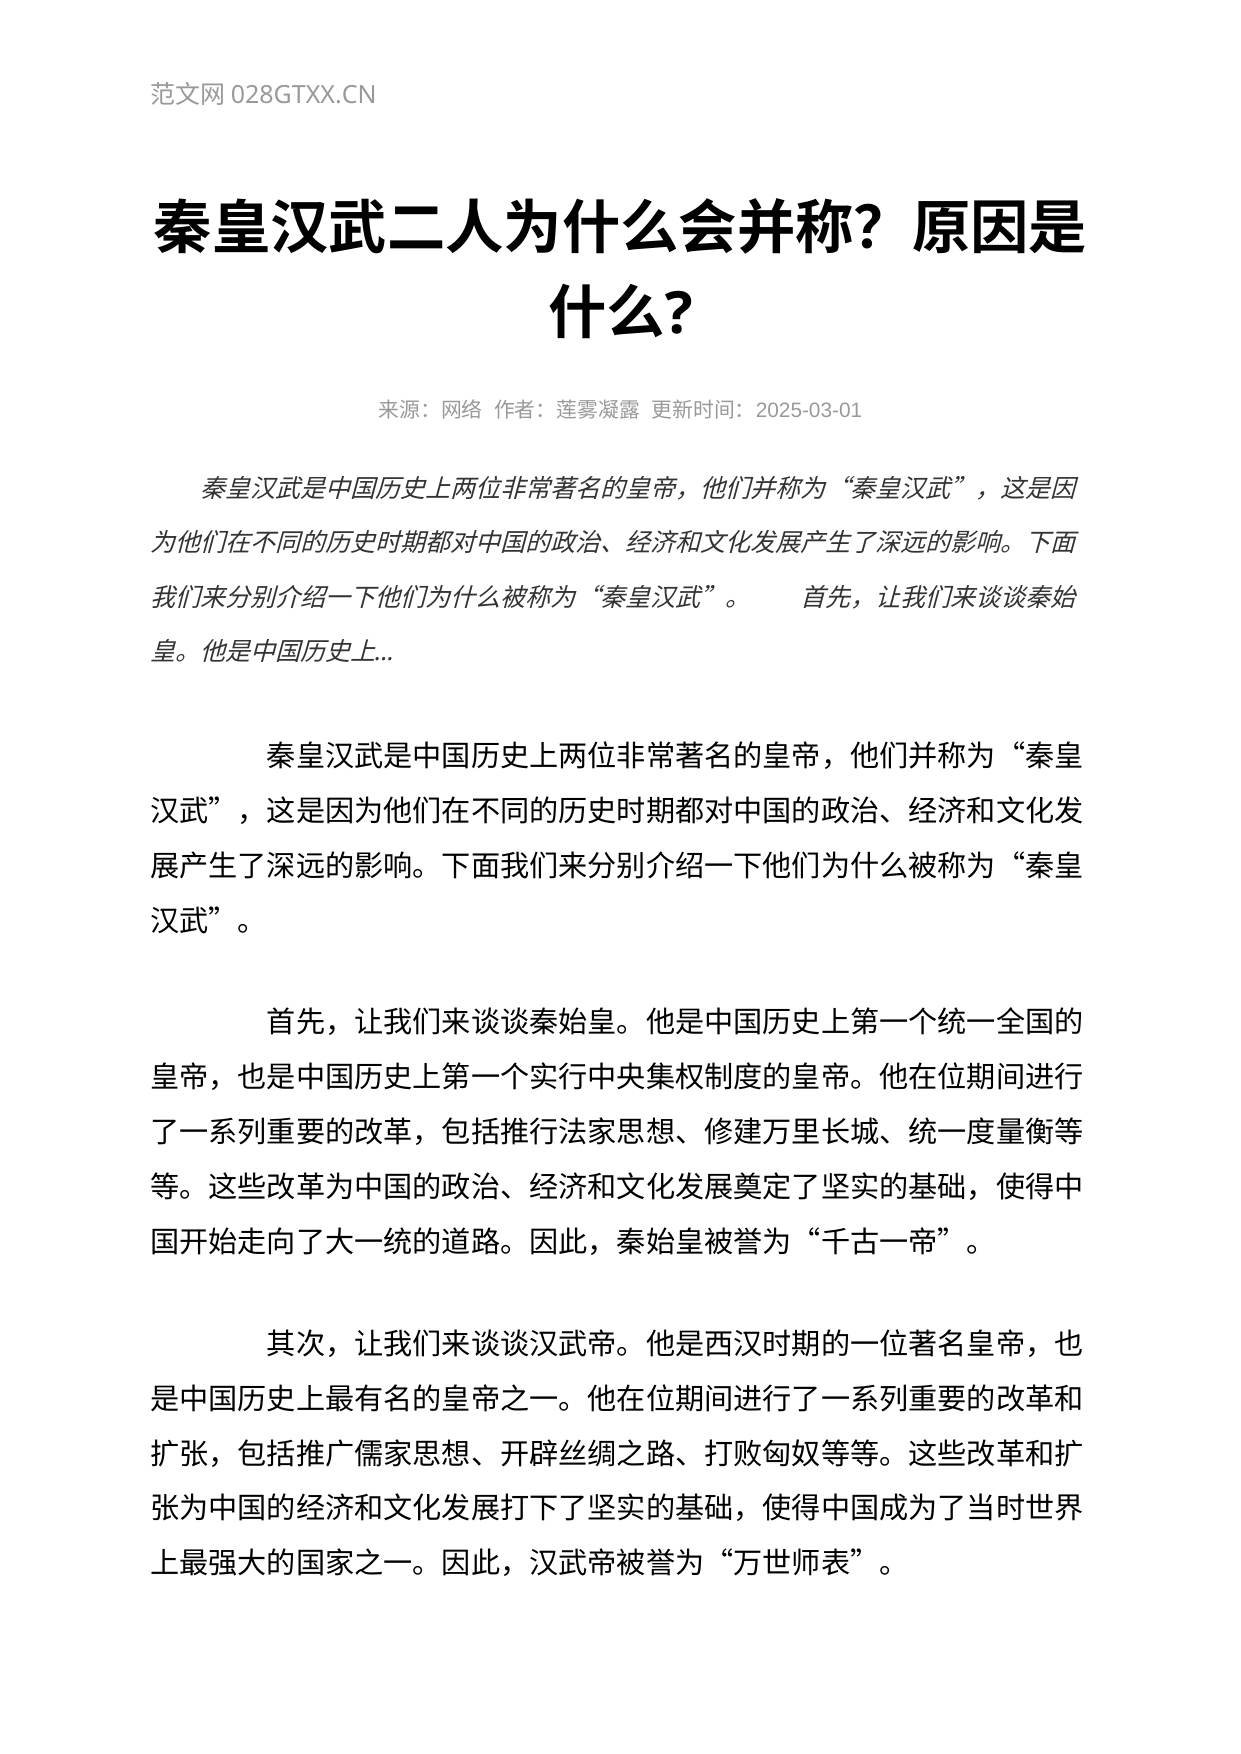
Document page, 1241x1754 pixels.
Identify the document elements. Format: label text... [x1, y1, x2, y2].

text 秦皇汉武是中国历史上两位非常著名的皇帝，他们并称为“秦皇汉武”，这是因为他们在不同的历史时期都对中国的政治、经济和文化发展产生了深远的影响。下面我们来分别介绍一下他们为什么被称为“秦皇汉武”。 首先，让我们来谈谈秦始皇。他是中国历史上... [150, 468, 1090, 668]
subtitle 秦皇汉武二人为什么会并称？原因是什么? [150, 181, 1090, 351]
text 秦皇汉武是中国历史上两位非常著名的皇帝，他们并称为“秦皇汉武”，这是因为他们在不同的历史时期都对中国的政治、经济和文化发展产生了深远的影响。下面我们来分别介绍一下他们为什么被称为“秦皇汉武”。 [150, 733, 1090, 939]
text 来源：网络 作者：莲雾凝露 更新时间：2025-03-01 [150, 397, 1090, 421]
text 其次，让我们来谈谈汉武帝。他是西汉时期的一位著名皇帝，也是中国历史上最有名的皇帝之一。他在位期间进行了一系列重要的改革和扩张，包括推广儒家思想、开辟丝绸之路、打败匈奴等等。这些改革和扩张为中国的经济和文化发展打下了坚实的基础，使得中国成为了当时世界上最强大的国家之一。因此，汉武帝被誉为“万世师表”。 [150, 1320, 1090, 1582]
text 首先，让我们来谈谈秦始皇。他是中国历史上第一个统一全国的皇帝，也是中国历史上第一个实行中央集权制度的皇帝。他在位期间进行了一系列重要的改革，包括推行法家思想、修建万里长城、统一度量衡等等。这些改革为中国的政治、经济和文化发展奠定了坚实的基础，使得中国开始走向了大一统的道路。因此，秦始皇被誉为“千古一帝”。 [150, 999, 1090, 1261]
